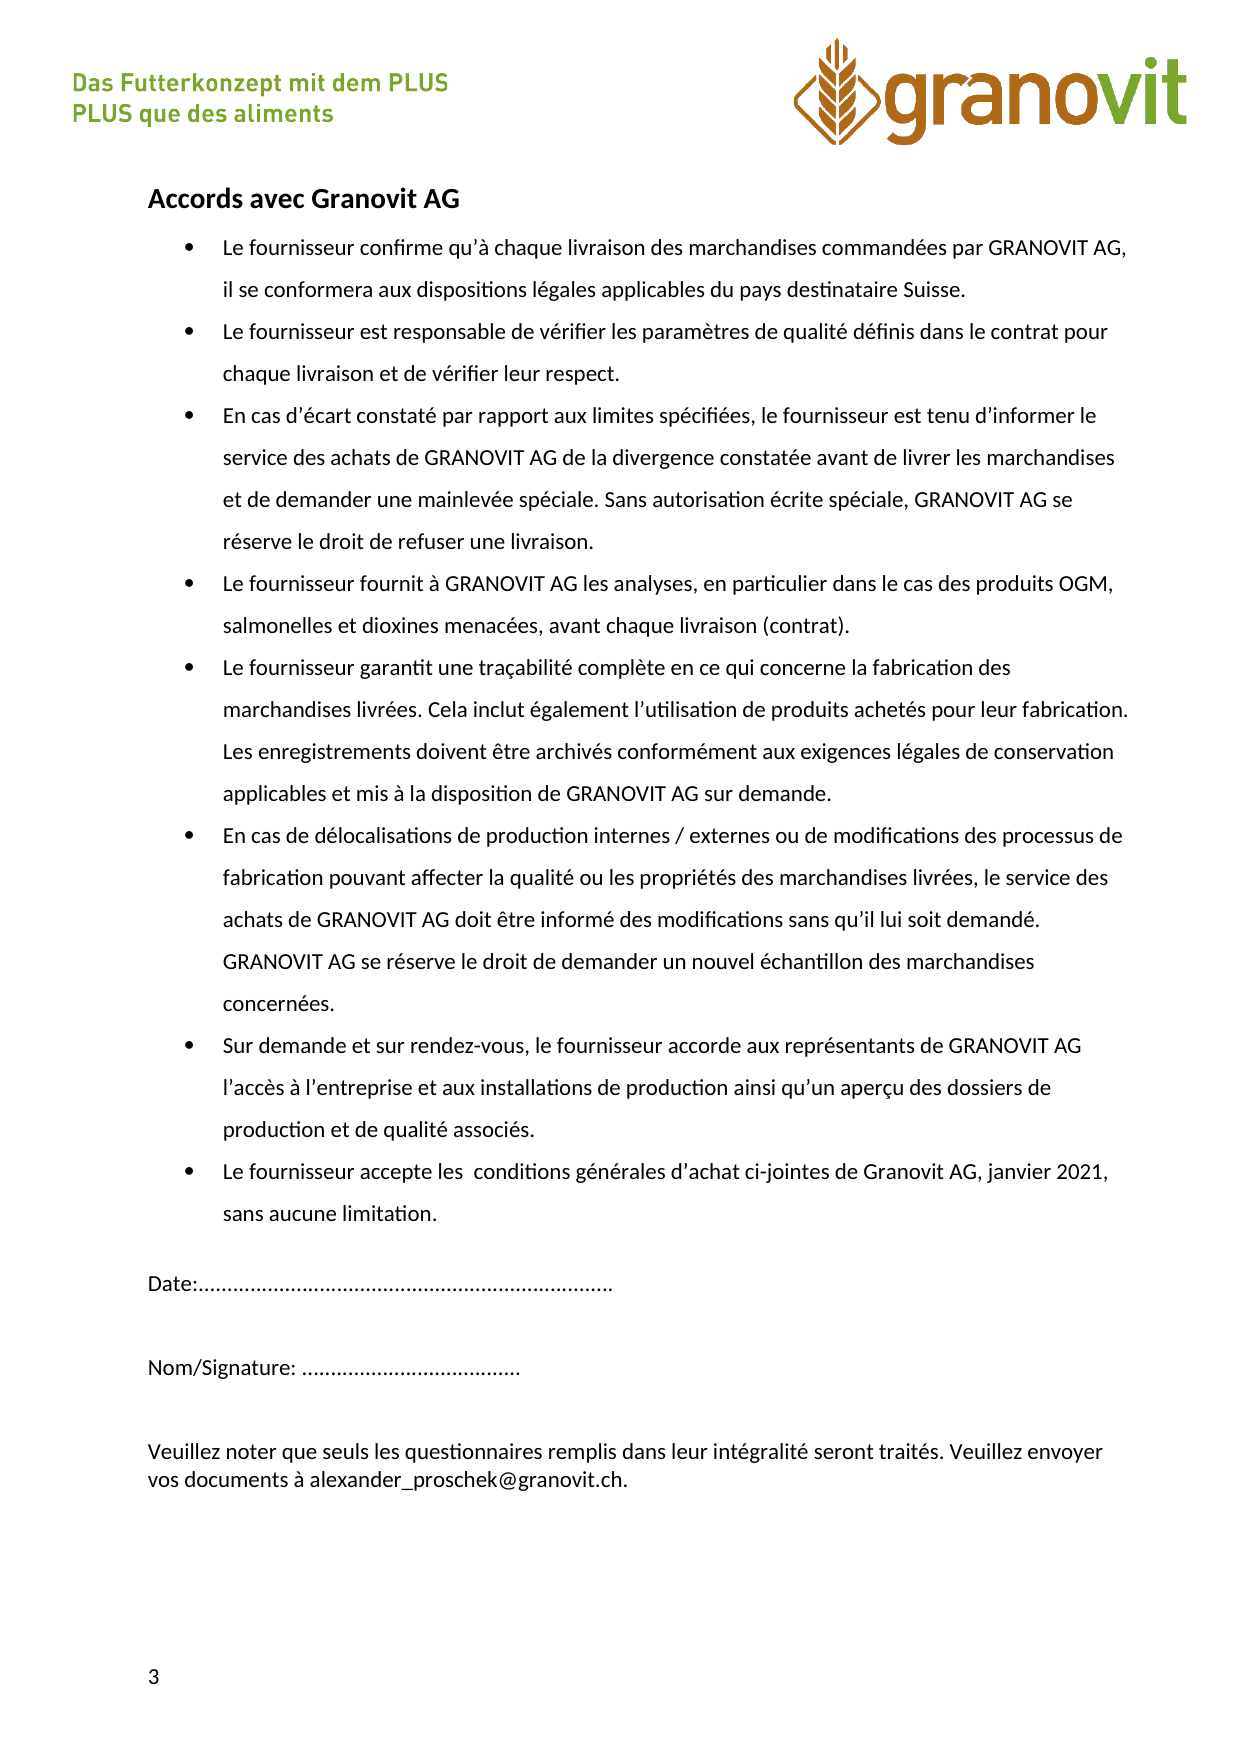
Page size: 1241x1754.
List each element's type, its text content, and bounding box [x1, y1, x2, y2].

text Nom/Signature: ...................................... [148, 1353, 1137, 1381]
list En cas d’écart constaté par rapport aux limites spécifiées, le fournisseur est tenu d’informer le service des achats de GRANOVIT AG de la divergence constatée avant de livrer les marchandises et de demander une mainlevée spéciale. Sans autorisation écrite spéciale, GRANOVIT AG se réserve le droit de refuser une livraison. [185, 401, 1137, 555]
list Le fournisseur confirme qu’à chaque livraison des marchandises commandées par GRANOVIT AG, il se conformera aux dispositions légales applicables du pays destinataire Suisse. [185, 233, 1137, 303]
text Veuillez noter que seuls les questionnaires remplis dans leur intégralité seront traités. Veuillez envoyer vos documents à alexander_proschek@granovit.ch. [148, 1437, 1137, 1493]
list Le fournisseur fournit à GRANOVIT AG les analyses, en particulier dans le cas des produits OGM, salmonelles et dioxines menacées, avant chaque livraison (contrat). [185, 569, 1137, 639]
list Le fournisseur est responsable de vérifier les paramètres de qualité définis dans le contrat pour chaque livraison et de vérifier leur respect. [185, 317, 1137, 387]
text Accords avec Granovit AG [148, 180, 1137, 216]
picture [73, 73, 448, 127]
list En cas de délocalisations de production internes / externes ou de modifications des processus de fabrication pouvant affecter la qualité ou les propriétés des marchandises livrées, le service des achats de GRANOVIT AG doit être informé des modifications sans qu’il lui soit demandé. GRANOVIT AG se réserve le droit de demander un nouvel échantillon des marchandises concernées. [185, 821, 1137, 1017]
list Sur demande et sur rendez-vous, le fournisseur accorde aux représentants de GRANOVIT AG l’accès à l’entreprise et aux installations de production ainsi qu’un aperçu des dossiers de production et de qualité associés. [185, 1031, 1137, 1143]
list Le fournisseur accepte les conditions générales d’achat ci-jointes de Granovit AG, janvier 2021, sans aucune limitation. [185, 1157, 1137, 1227]
list Le fournisseur garantit une traçabilité complète en ce qui concerne la fabrication des marchandises livrées. Cela inclut également l’utilisation de produits achetés pour leur fabrication. Les enregistrements doivent être archivés conformément aux exigences légales de conservation applicables et mis à la disposition de GRANOVIT AG sur demande. [185, 653, 1137, 807]
text Date:........................................................................ [148, 1269, 1137, 1297]
picture [793, 38, 1187, 145]
